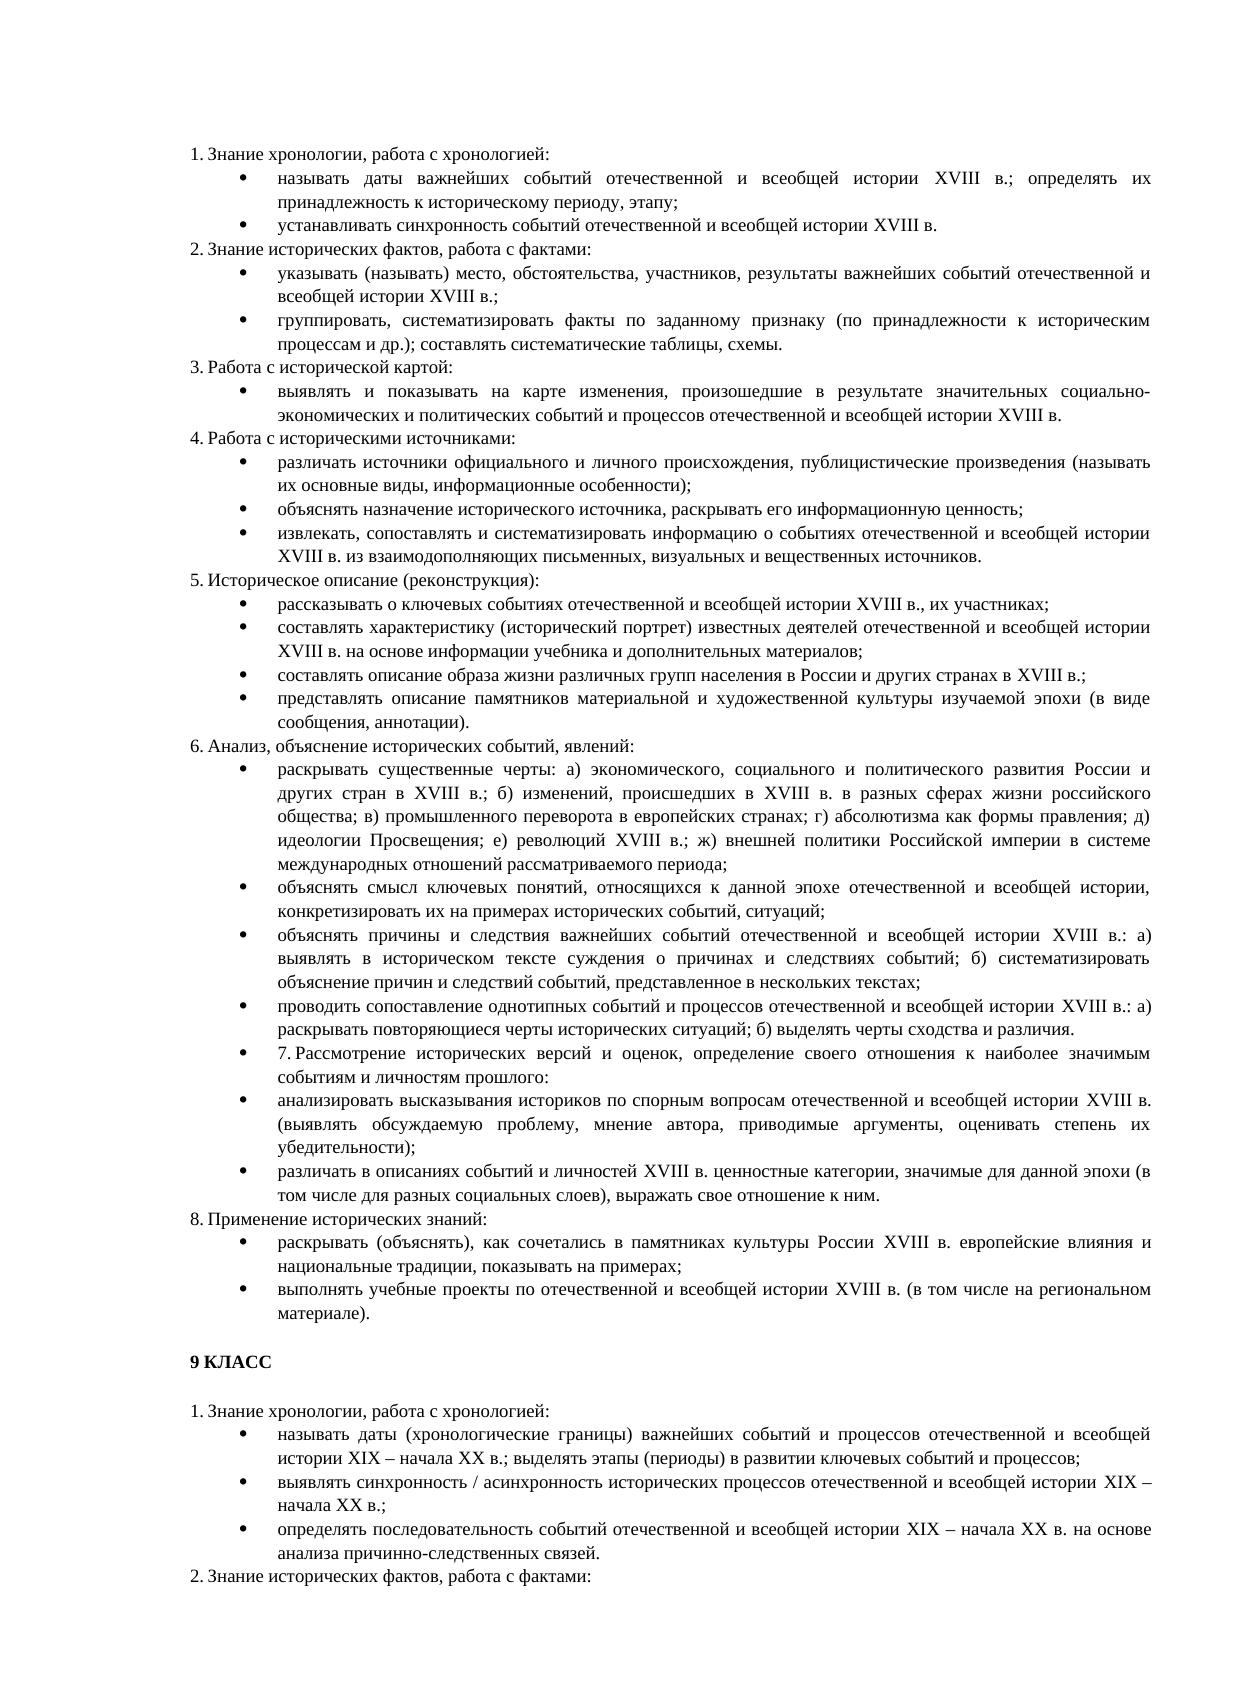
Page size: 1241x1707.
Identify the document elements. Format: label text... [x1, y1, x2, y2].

list представлять описание памятников материальной и художественной культуры изучаемой эпохи (в виде сообщения, аннотации). [240, 687, 1152, 732]
list указывать (называть) место, обстоятельства, участников, результаты важнейших событий отечественной и всеобщей истории XVIII в.; [240, 262, 1152, 307]
text 5. Историческое описание (реконструкция): [190, 569, 1152, 591]
list рассказывать о ключевых событиях отечественной и всеобщей истории XVIII в., их участниках; [240, 593, 1152, 614]
text 1. Знание хронологии, работа с хронологией: [190, 1400, 1152, 1421]
list объяснять причины и следствия важнейших событий отечественной и всеобщей истории XVIII в.: а) выявлять в историческом тексте суждения о причинах и следствиях событий; б) систематизировать объяснение причин и следствий событий, представленное в нескольких текстах; [240, 924, 1152, 992]
list группировать, систематизировать факты по заданному признаку (по принадлежности к историческим процессам и др.); составлять систематические таблицы, схемы. [240, 309, 1152, 354]
list различать в описаниях событий и личностей XVIII в. ценностные категории, значимые для данной эпохи (в том числе для разных социальных слоев), выражать свое отношение к ним. [240, 1160, 1152, 1205]
list анализировать высказывания историков по спорным вопросам отечественной и всеобщей истории XVIII в. (выявлять обсуждаемую проблему, мнение автора, приводимые аргументы, оценивать степень их убедительности); [240, 1089, 1152, 1158]
list проводить сопоставление однотипных событий и процессов отечественной и всеобщей истории XVIII в.: а) раскрывать повторяющиеся черты исторических ситуаций; б) выделять черты сходства и различия. [240, 994, 1152, 1040]
text 1. Знание хронологии, работа с хронологией: [190, 143, 1152, 165]
text 3. Работа с исторической картой: [190, 356, 1152, 378]
list устанавливать синхронность событий отечественной и всеобщей истории XVIII в. [240, 214, 1152, 236]
text 9 КЛАСС [190, 1351, 1152, 1372]
list выявлять и показывать на карте изменения, произошедшие в результате значительных социально-экономических и политических событий и процессов отечественной и всеобщей истории XVIII в. [240, 380, 1152, 425]
text 2. Знание исторических фактов, работа с фактами: [190, 238, 1152, 259]
list раскрывать существенные черты: а) экономического, социального и политического развития России и других стран в XVIII в.; б) изменений, происшедших в XVIII в. в разных сферах жизни российского общества; в) промышленного переворота в европейских странах; г) абсолютизма как формы правления; д) идеологии Просвещения; е) революций XVIII в.; ж) внешней политики Российской империи в системе международных отношений рассматриваемого периода; [240, 758, 1152, 874]
text 6. Анализ, объяснение исторических событий, явлений: [190, 734, 1152, 756]
list называть даты (хронологические границы) важнейших событий и процессов отечественной и всеобщей истории XIX – начала XX в.; выделять этапы (периоды) в развитии ключевых событий и процессов; [240, 1423, 1152, 1468]
list извлекать, сопоставлять и систематизировать информацию о событиях отечественной и всеобщей истории XVIII в. из взаимодополняющих письменных, визуальных и вещественных источников. [240, 522, 1152, 567]
text 8. Применение исторических знаний: [190, 1207, 1152, 1229]
text 2. Знание исторических фактов, работа с фактами: [190, 1565, 1152, 1587]
list раскрывать (объяснять), как сочетались в памятниках культуры России XVIII в. европейские влияния и национальные традиции, показывать на примерах; [240, 1231, 1152, 1276]
list называть даты важнейших событий отечественной и всеобщей истории XVIII в.; определять их принадлежность к историческому периоду, этапу; [240, 167, 1152, 212]
list выявлять синхронность / асинхронность исторических процессов отечественной и всеобщей истории XIX – начала XX в.; [240, 1471, 1152, 1516]
list объяснять назначение исторического источника, раскрывать его информационную ценность; [240, 498, 1152, 519]
text 4. Работа с историческими источниками: [190, 427, 1152, 449]
list составлять характеристику (исторический портрет) известных деятелей отечественной и всеобщей истории XVIII в. на основе информации учебника и дополнительных материалов; [240, 616, 1152, 661]
list 7. Рассмотрение исторических версий и оценок, определение своего отношения к наиболее значимым событиям и личностям прошлого: [240, 1042, 1152, 1087]
list различать источники официального и личного происхождения, публицистические произведения (называть их основные виды, информационные особенности); [240, 451, 1152, 496]
list определять последовательность событий отечественной и всеобщей истории XIX – начала XX в. на основе анализа причинно-следственных связей. [240, 1518, 1152, 1563]
list объяснять смысл ключевых понятий, относящихся к данной эпохе отечественной и всеобщей истории, конкретизировать их на примерах исторических событий, ситуаций; [240, 876, 1152, 922]
list составлять описание образа жизни различных групп населения в России и других странах в XVIII в.; [240, 663, 1152, 685]
list выполнять учебные проекты по отечественной и всеобщей истории XVIII в. (в том числе на региональном материале). [240, 1278, 1152, 1323]
